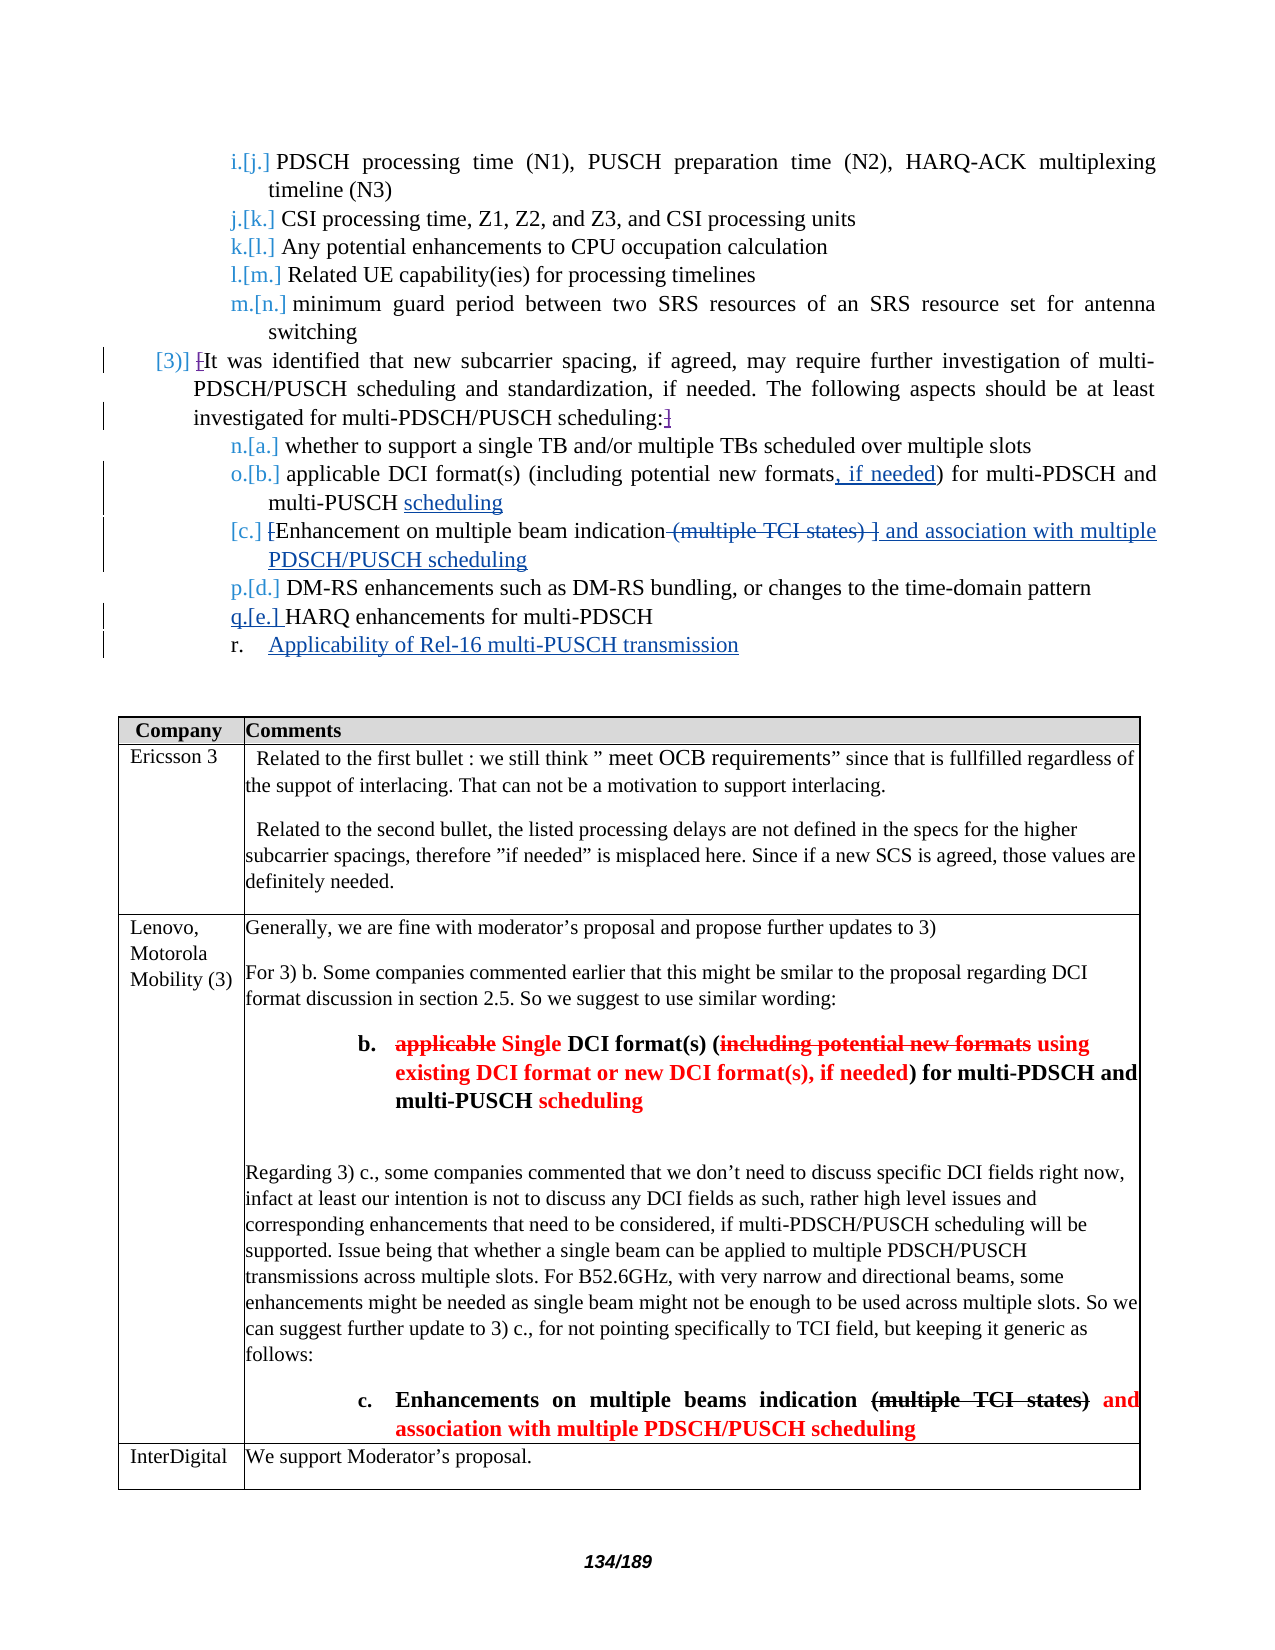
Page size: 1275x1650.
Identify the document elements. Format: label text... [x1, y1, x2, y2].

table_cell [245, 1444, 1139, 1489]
list HARQ enhancements for multi-PDSCH [231, 603, 1157, 629]
list DM-RS enhancements such as DM-RS bundling, or changes to the time-domain pattern [231, 574, 1157, 601]
list minimum guard period between two SRS resources of an SRS resource set for antenna switching [231, 290, 1157, 345]
list Enhancement on multiple beam indication [231, 517, 1157, 572]
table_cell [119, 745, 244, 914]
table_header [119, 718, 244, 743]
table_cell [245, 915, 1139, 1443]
list applicable DCI format(s) (including potential new formats) for multi-PDSCH and multi-PUSCH [231, 461, 1157, 515]
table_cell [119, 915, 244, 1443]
list PDSCH processing time (N1), PUSCH preparation time (N2), HARQ-ACK multiplexing timeline (N3) [231, 148, 1157, 202]
list Any potential enhancements to CPU occupation calculation [231, 233, 1157, 259]
list whether to support a single TB and/or multiple TBs scheduled over multiple slots [231, 432, 1157, 458]
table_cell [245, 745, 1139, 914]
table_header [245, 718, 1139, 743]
list It was identified that new subcarrier spacing, if agreed, may require further investigation of multi-PDSCH/PUSCH scheduling and standardization, if needed. The following aspects should be at least investigated for multi-PDSCH/PUSCH scheduling: [156, 347, 1157, 430]
list Related UE capability(ies) for processing timelines [231, 261, 1157, 288]
list CSI processing time, Z1, Z2, and Z3, and CSI processing units [231, 204, 1157, 231]
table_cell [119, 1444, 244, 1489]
